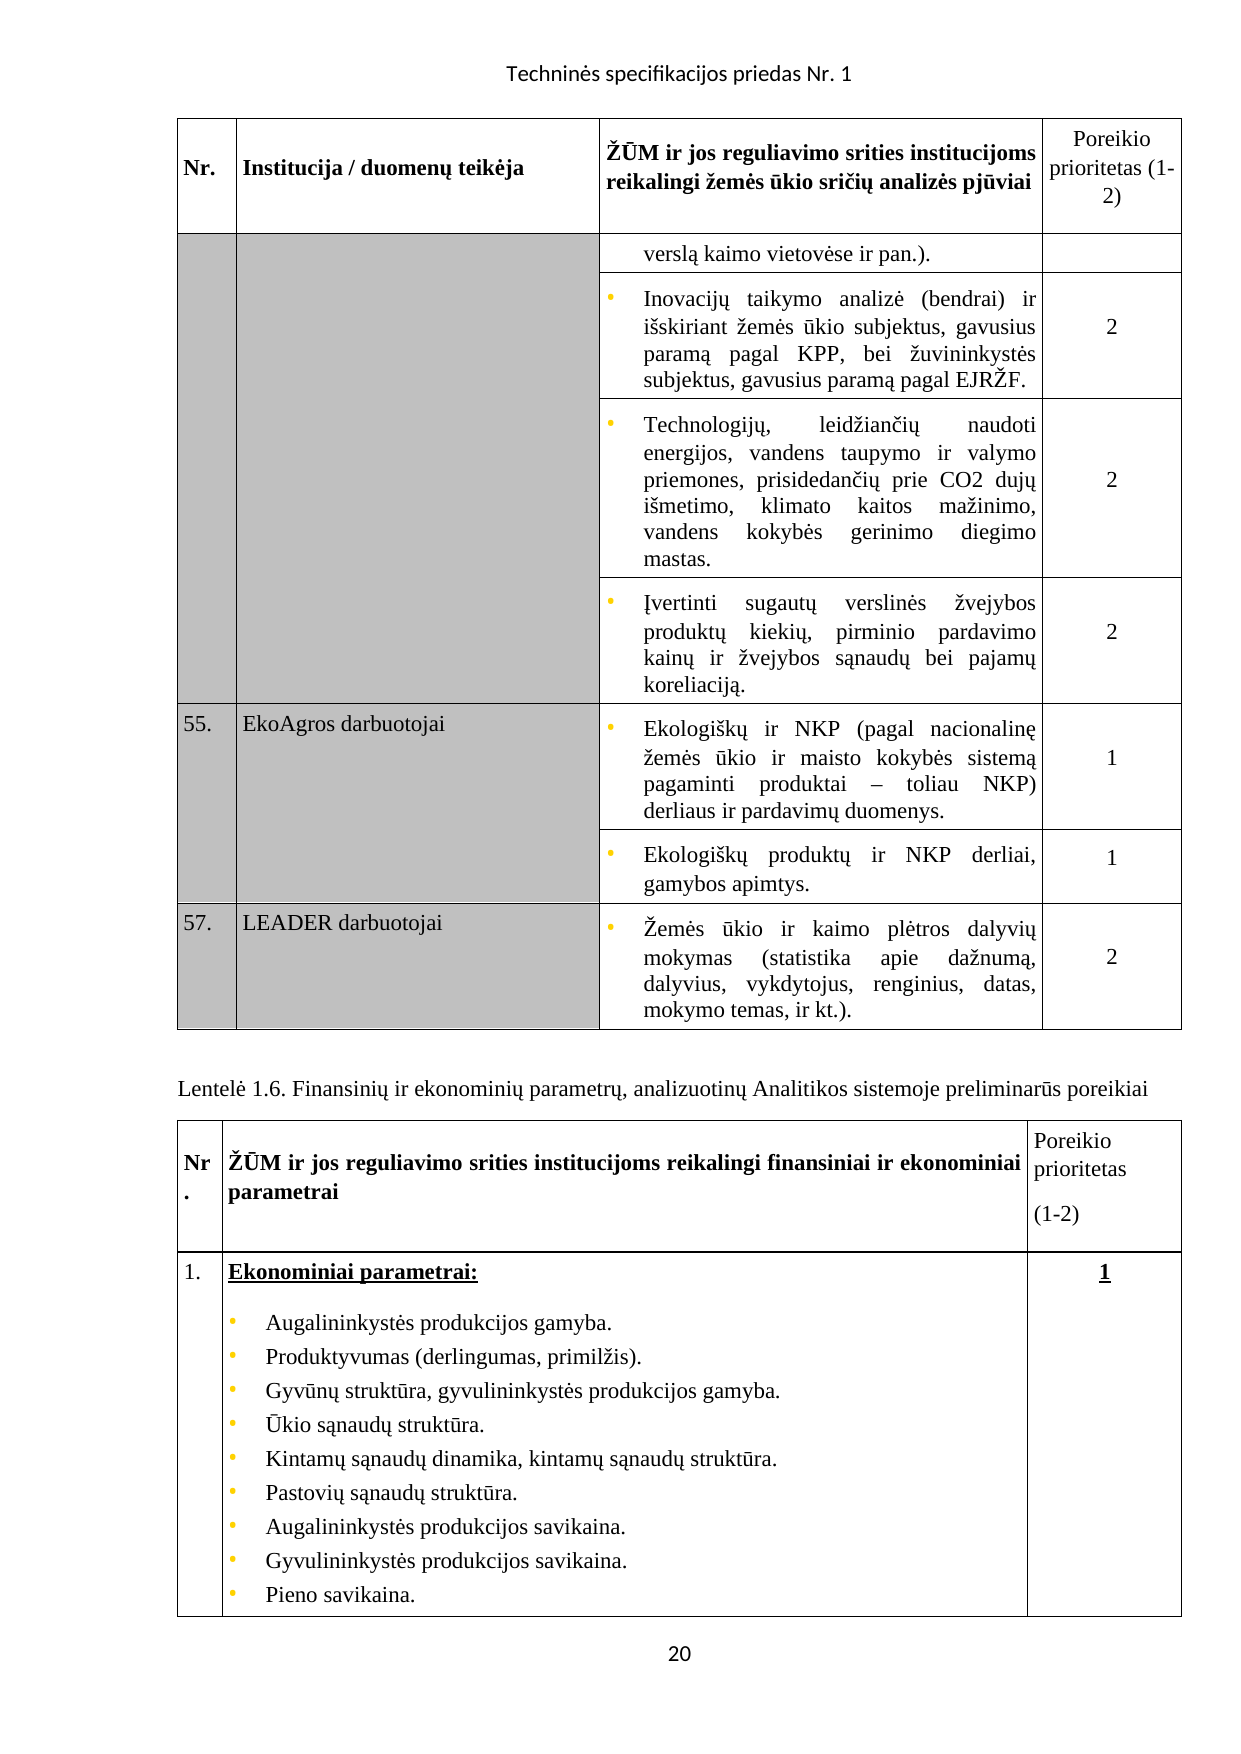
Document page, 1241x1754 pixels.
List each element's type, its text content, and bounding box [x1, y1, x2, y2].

table_cell 1 [1043, 830, 1181, 902]
table_cell 2 [1043, 273, 1181, 398]
table_cell [178, 1253, 222, 1616]
table_header Nr. [178, 1121, 222, 1251]
table_header ŽŪM ir jos reguliavimo srities institucijoms reikalingi finansiniai ir ekonominiai parametrai [223, 1121, 1027, 1251]
table_cell 1 [1043, 704, 1181, 829]
table_header Poreikio prioritetas (1-2) [1028, 1121, 1181, 1251]
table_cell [223, 1253, 1027, 1616]
table_cell LEADER darbuotojai [237, 904, 599, 1028]
table_header Poreikio prioritetas (1-2) [1043, 119, 1181, 233]
table_header Institucija / duomenų teikėja [237, 119, 599, 233]
table_cell EkoAgros darbuotojai [237, 704, 599, 902]
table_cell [600, 234, 1042, 272]
table_cell 2 [1043, 904, 1181, 1028]
table_cell [178, 904, 236, 1028]
table_cell 2 [1043, 578, 1181, 703]
table_cell 1 [1028, 1253, 1181, 1616]
table_header ŽŪM ir jos reguliavimo srities institucijoms reikalingi žemės ūkio sričių analizės pjūviai [600, 119, 1042, 233]
table_cell 2 [1043, 399, 1181, 577]
table_cell [178, 704, 236, 902]
table_cell Technologijų, leidžiančių naudoti energijos, vandens taupymo ir valymo priemones, prisidedančių prie CO2 dujų išmetimo, klimato kaitos mažinimo, vandens kokybės gerinimo diegimo mastas. [600, 399, 1042, 577]
table_cell Žemės ūkio ir kaimo plėtros dalyvių mokymas (statistika apie dažnumą, dalyvius, vykdytojus, renginius, datas, mokymo temas, ir kt.). [600, 904, 1042, 1028]
table_cell Inovacijų taikymo analizė (bendrai) ir išskiriant žemės ūkio subjektus, gavusius paramą pagal KPP, bei žuvininkystės subjektus, gavusius paramą pagal EJRŽF. [600, 273, 1042, 398]
table_cell Ekologiškų ir NKP (pagal nacionalinę žemės ūkio ir maisto kokybės sistemą pagaminti produktai – toliau NKP) derliaus ir pardavimų duomenys. [600, 704, 1042, 829]
table_header Nr. [178, 119, 236, 233]
table_cell 2 [1043, 234, 1181, 272]
table_cell Įvertinti sugautų verslinės žvejybos produktų kiekių, pirminio pardavimo kainų ir žvejybos sąnaudų bei pajamų koreliaciją. [600, 578, 1042, 703]
table_cell Ekologiškų produktų ir NKP derliai, gamybos apimtys. [600, 830, 1042, 902]
